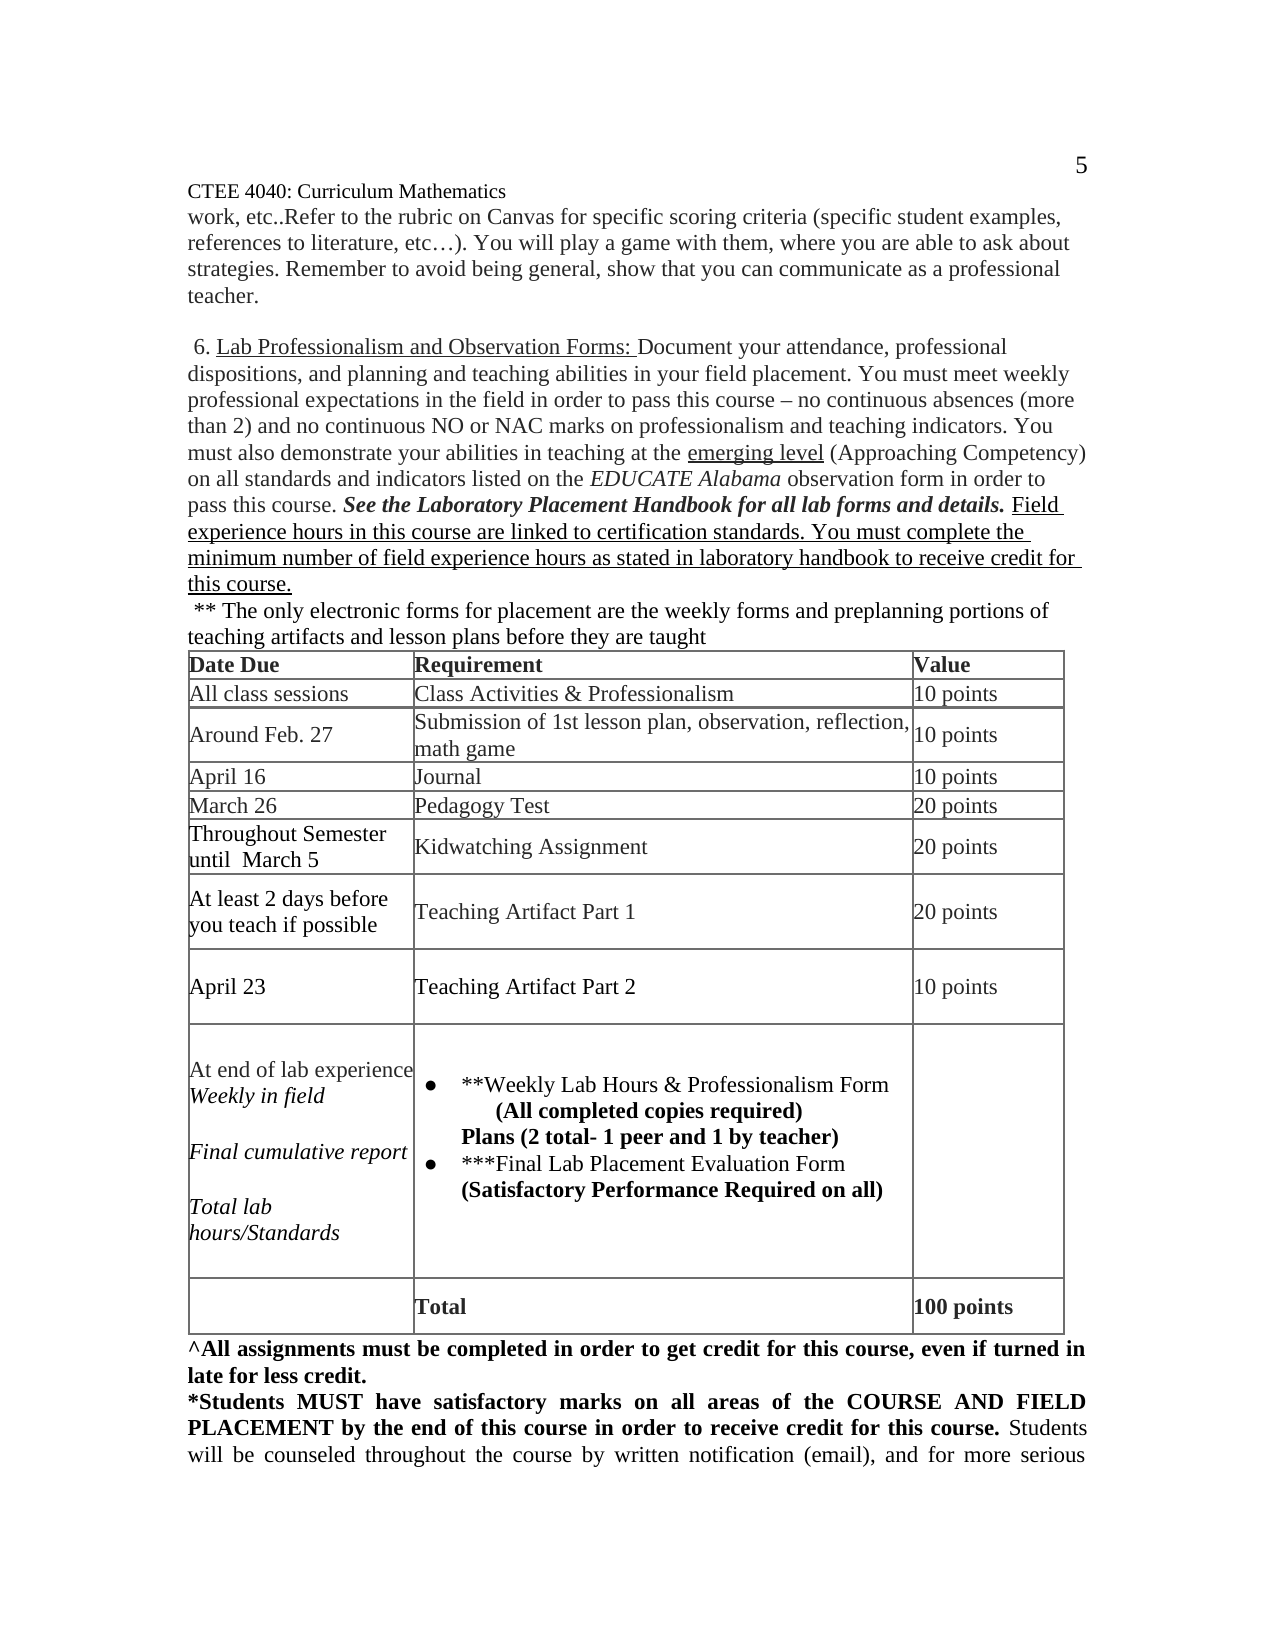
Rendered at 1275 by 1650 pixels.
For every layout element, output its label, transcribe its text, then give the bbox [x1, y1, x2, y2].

table_cell Submission of 1st lesson plan, observation, reflection, math game [415, 709, 912, 761]
table_cell Journal [415, 763, 912, 789]
table_cell [914, 1025, 1063, 1277]
table_cell Teaching Artifact Part 2 [415, 950, 912, 1023]
table_cell 10 points [914, 950, 1063, 1023]
table_cell 20 points [914, 875, 1063, 948]
table_cell April 16 [190, 763, 413, 789]
table_cell March 26 [190, 792, 413, 818]
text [187, 203, 1087, 308]
table_cell 20 points [914, 792, 1063, 818]
table_cell 10 points [914, 709, 1063, 761]
table_cell All class sessions [190, 680, 413, 706]
table_cell Throughout Semester until March 5 [190, 820, 413, 873]
table_cell 20 points [914, 820, 1063, 873]
text ** The only electronic forms for placement are the weekly forms and preplanning portions of teaching artifacts and lesson plans before they are taught [187, 597, 1087, 649]
table_header Requirement [415, 652, 912, 678]
table_cell Pedagogy Test [415, 792, 912, 818]
table_header Date Due [190, 652, 413, 678]
table_header Value [914, 652, 1063, 678]
table_cell Kidwatching Assignment [415, 820, 912, 873]
table_cell Teaching Artifact Part 1 [415, 875, 912, 948]
table_cell [190, 1279, 413, 1333]
table_cell 100 points [914, 1279, 1063, 1333]
table_cell 10 points [914, 763, 1063, 789]
table_cell 10 points [914, 680, 1063, 706]
table_cell Around Feb. 27 [190, 709, 413, 761]
text ^All assignments must be completed in order to get credit for this course, even if turned in late for less credit. [187, 1335, 1087, 1388]
table_cell **Weekly Lab Hours & Professionalism Form (All completed copies required) Plans (2 total- 1 peer and 1 by teacher) ***Final Lab Placement Evaluation Form (Satisfactory Performance Required on all) [415, 1025, 912, 1277]
text 6. Lab Professionalism and Observation Forms: Document your attendance, professional dispositions, and planning and teaching abilities in your field placement. You must meet weekly professional expectations in the field in order to pass this course – no continuous absences (more than 2) and no continuous NO or NAC marks on professionalism and teaching indicators. You must also demonstrate your abilities in teaching at the emerging level (Approaching Competency) on all standards and indicators listed on the EDUCATE Alabama observation form in order to pass this course. See the Laboratory Placement Handbook for all lab forms and details. Field experience hours in this course are linked to certification standards. You must complete the minimum number of field experience hours as stated in laboratory handbook to receive credit for this course. [187, 333, 1087, 597]
table_cell Total [415, 1279, 912, 1333]
table_cell April 23 [190, 950, 413, 1023]
table_cell Class Activities & Professionalism [415, 680, 912, 706]
table_cell At least 2 days before you teach if possible [190, 875, 413, 948]
table_cell At end of lab experience Weekly in field Final cumulative report Total lab hours/Standards [190, 1025, 413, 1277]
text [187, 1388, 1087, 1467]
